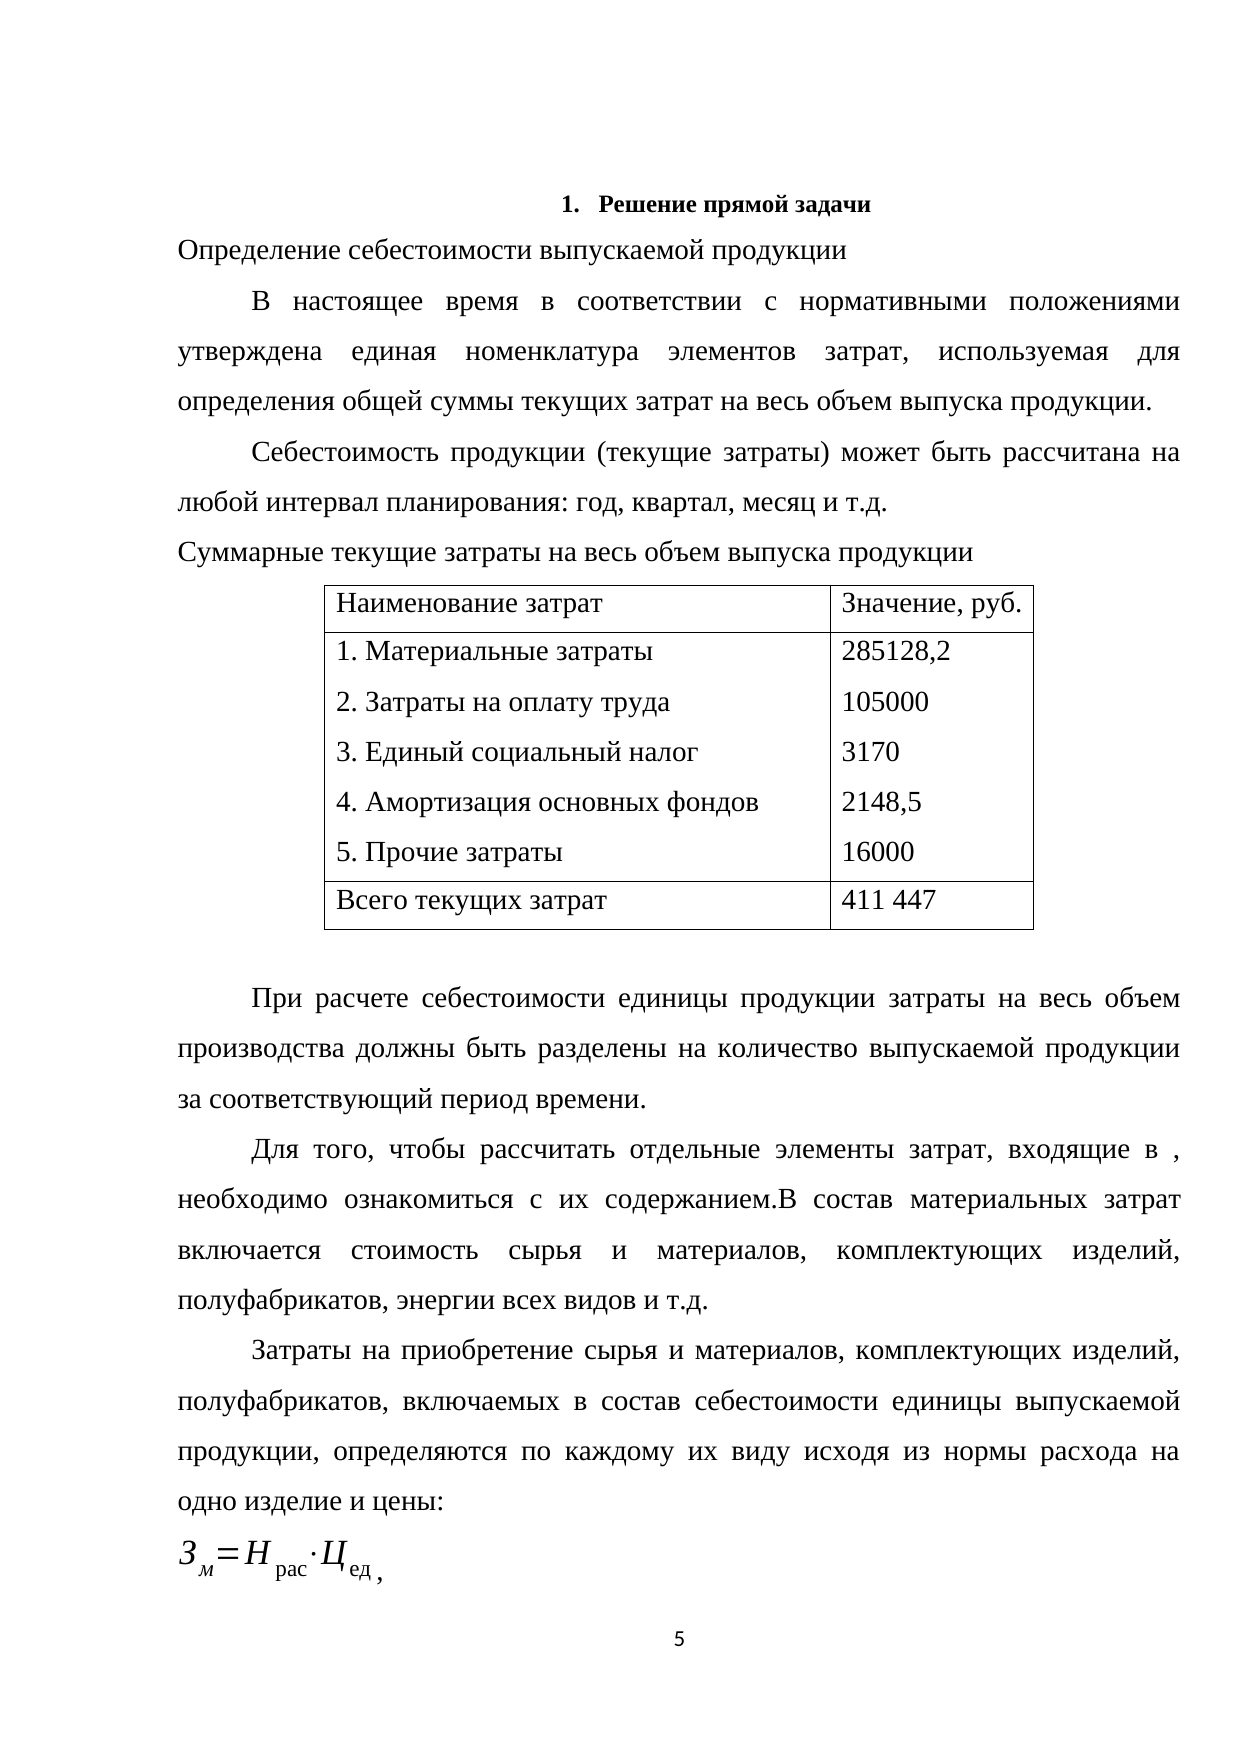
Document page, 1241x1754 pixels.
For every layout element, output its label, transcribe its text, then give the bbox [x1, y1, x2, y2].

text Затраты на приобретение сырья и материалов, комплектующих изделий, полуфабрикатов, включаемых в состав себестоимости единицы выпускаемой продукции, определяются по каждому их виду исходя из нормы расхода на одно изделие и цены: [177, 1332, 1181, 1517]
text Для того, чтобы рассчитать отдельные элементы затрат, входящие в , необходимо ознакомиться с их содержанием.В состав материальных затрат включается стоимость сырья и материалов, комплектующих изделий, полуфабрикатов, энергии всех видов и т.д. [177, 1131, 1181, 1316]
table_cell 411 447 [831, 882, 1033, 929]
text , [177, 1534, 1181, 1587]
text Определение себестоимости выпускаемой продукции [177, 232, 1181, 266]
table_cell 285128,2 105000 3170 2148,5 16000 [831, 633, 1033, 881]
table_cell 1. Материальные затраты 2. Затраты на оплату труда 3. Единый социальный налог 4. Амортизация основных фондов 5. Прочие затраты [325, 633, 830, 881]
text В настоящее время в соответствии с нормативными положениями утверждена единая номенклатура элементов затрат, используемая для определения общей суммы текущих затрат на весь объем выпуска продукции. [177, 283, 1181, 417]
text При расчете себестоимости единицы продукции затраты на весь объем производства должны быть разделены на количество выпускаемой продукции за соответствующий период времени. [177, 980, 1181, 1114]
table_header Наименование затрат [325, 586, 830, 632]
text Суммарные текущие затраты на весь объем выпуска продукции [177, 534, 1181, 568]
table_cell Всего текущих затрат [325, 882, 830, 929]
list Решение прямой задачи [251, 189, 1181, 218]
table_header Значение, руб. [831, 586, 1033, 632]
text Себестоимость продукции (текущие затраты) может быть рассчитана на любой интервал планирования: год, квартал, месяц и т.д. [177, 434, 1181, 517]
